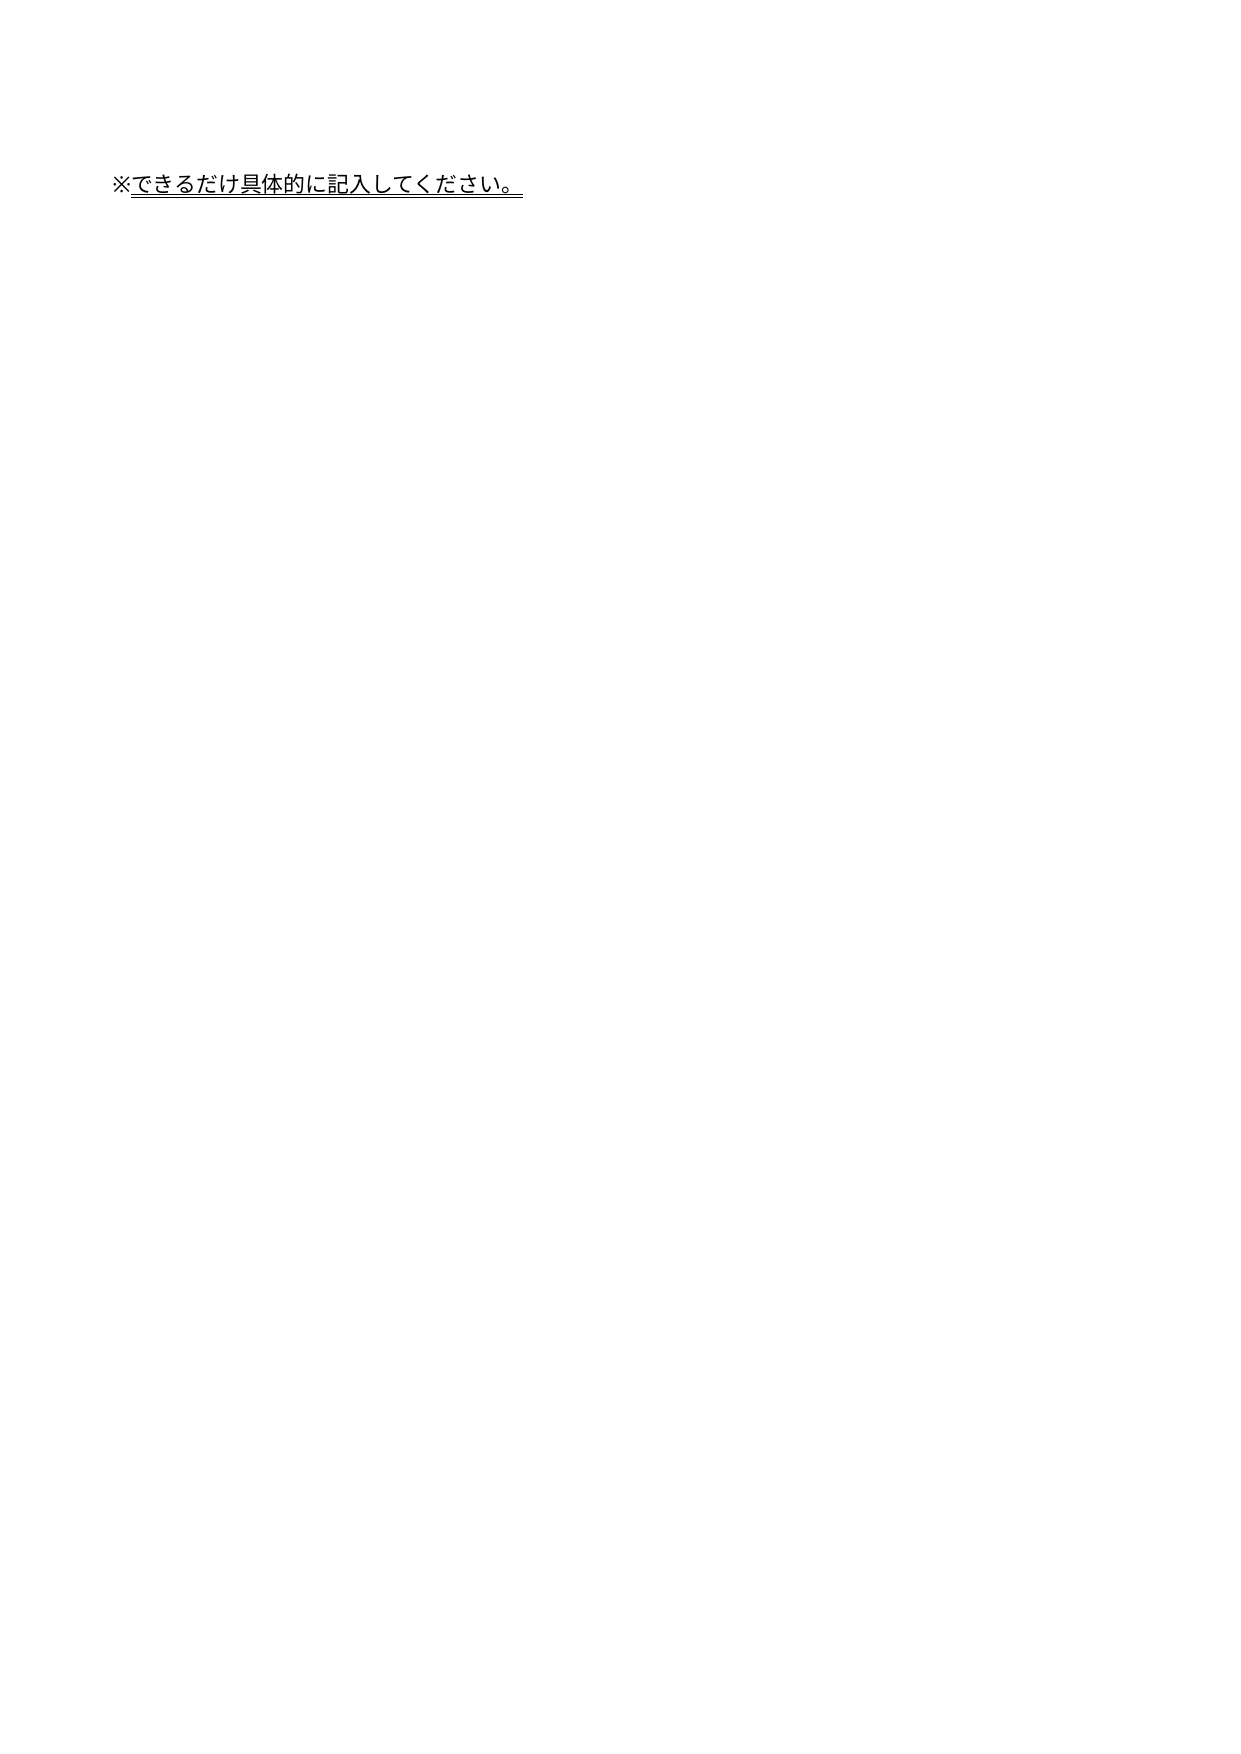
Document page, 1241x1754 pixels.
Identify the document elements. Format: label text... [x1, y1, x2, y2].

text ※できるだけ具体的に記入してください。 [112, 164, 1128, 202]
